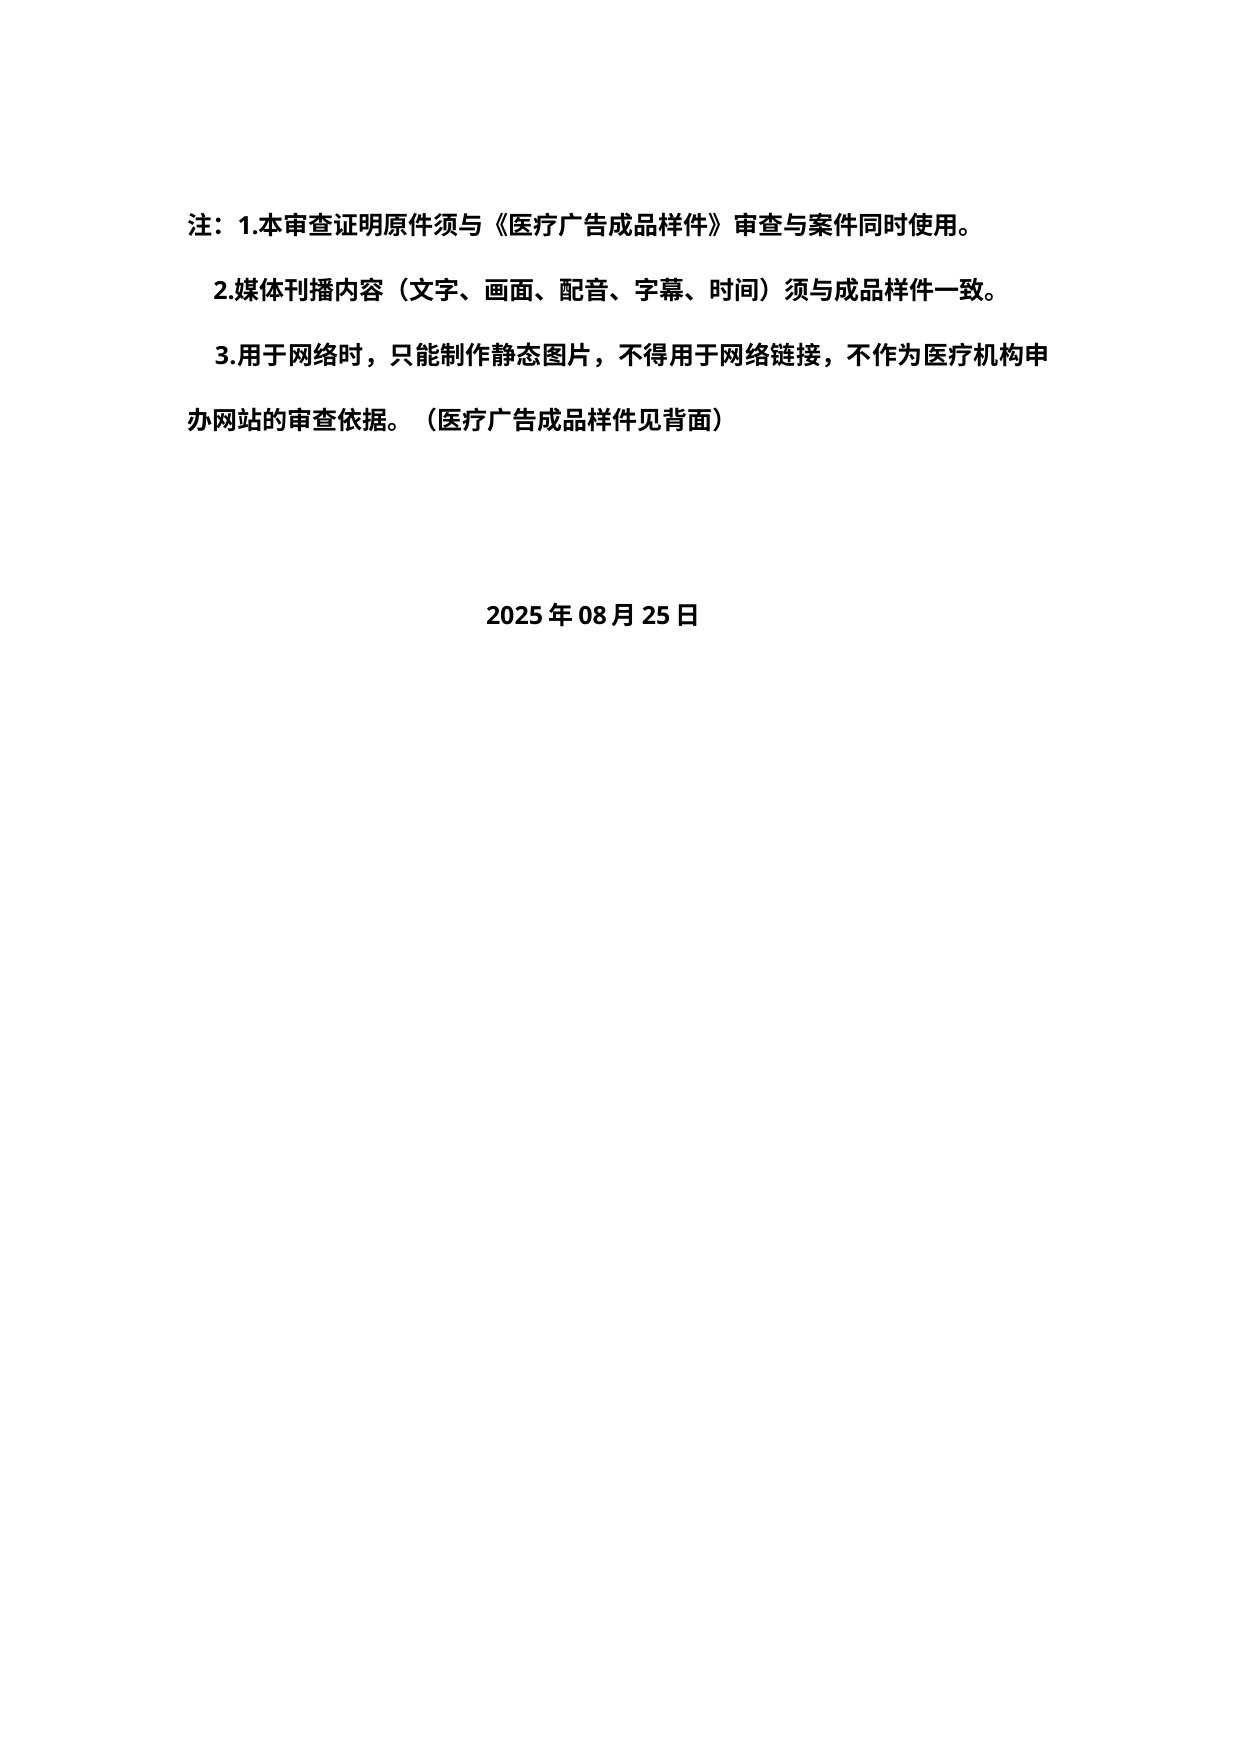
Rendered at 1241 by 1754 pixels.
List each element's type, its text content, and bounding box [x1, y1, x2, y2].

text 注：1.本审查证明原件须与《医疗广告成品样件》审查与案件同时使用。 [187, 191, 1053, 256]
text 3.用于网络时，只能制作静态图片，不得用于网络链接，不作为医疗机构申办网站的审查依据。（医疗广告成品样件见背面） [187, 321, 1053, 451]
text 2.媒体刊播内容（文字、画面、配音、字幕、时间）须与成品样件一致。 [187, 256, 1053, 321]
text 2025年08月25日 [187, 581, 1053, 646]
